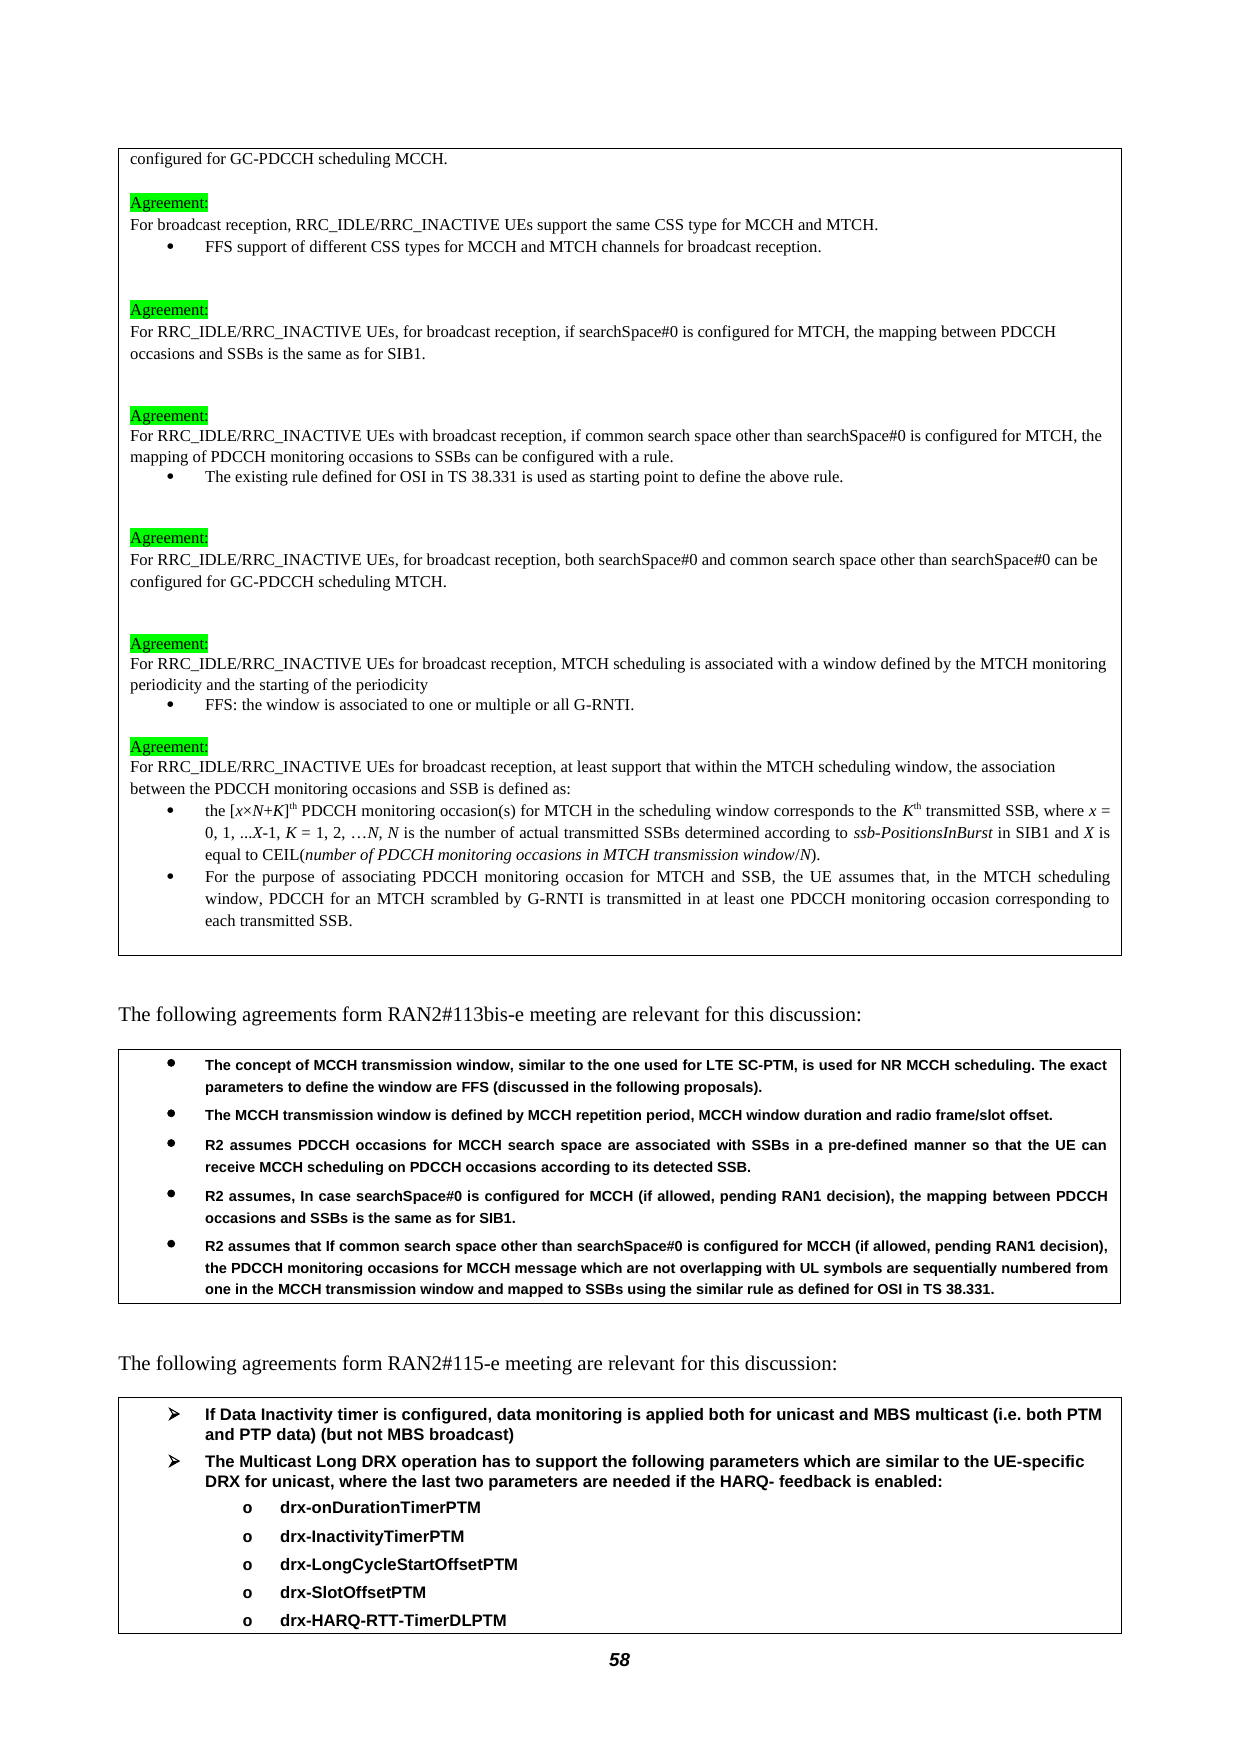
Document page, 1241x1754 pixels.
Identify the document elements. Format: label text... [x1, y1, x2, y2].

text The following agreements form RAN2#113bis-e meeting are relevant for this discussion: [118, 1002, 1122, 1026]
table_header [119, 1398, 1121, 1632]
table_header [119, 149, 1121, 955]
table_header The concept of MCCH transmission window, similar to the one used for LTE SC-PTM, is used for NR MCCH scheduling. The exact parameters to define the window are FFS (discussed in the following proposals). The MCCH transmission window is defined by MCCH repetition period, MCCH window duration and radio frame/slot offset. R2 assumes PDCCH occasions for MCCH search space are associated with SSBs in a pre-defined manner so that the UE can receive MCCH scheduling on PDCCH occasions according to its detected SSB. R2 assumes, In case searchSpace#0 is configured for MCCH (if allowed, pending RAN1 decision), the mapping between PDCCH occasions and SSBs is the same as for SIB1. R2 assumes that If common search space other than searchSpace#0 is configured for MCCH (if allowed, pending RAN1 decision), the PDCCH monitoring occasions for MCCH message which are not overlapping with UL symbols are sequentially numbered from one in the MCCH transmission window and mapped to SSBs using the similar rule as defined for OSI in TS 38.331. [119, 1050, 1120, 1303]
text The following agreements form RAN2#115-e meeting are relevant for this discussion: [118, 1351, 1122, 1375]
